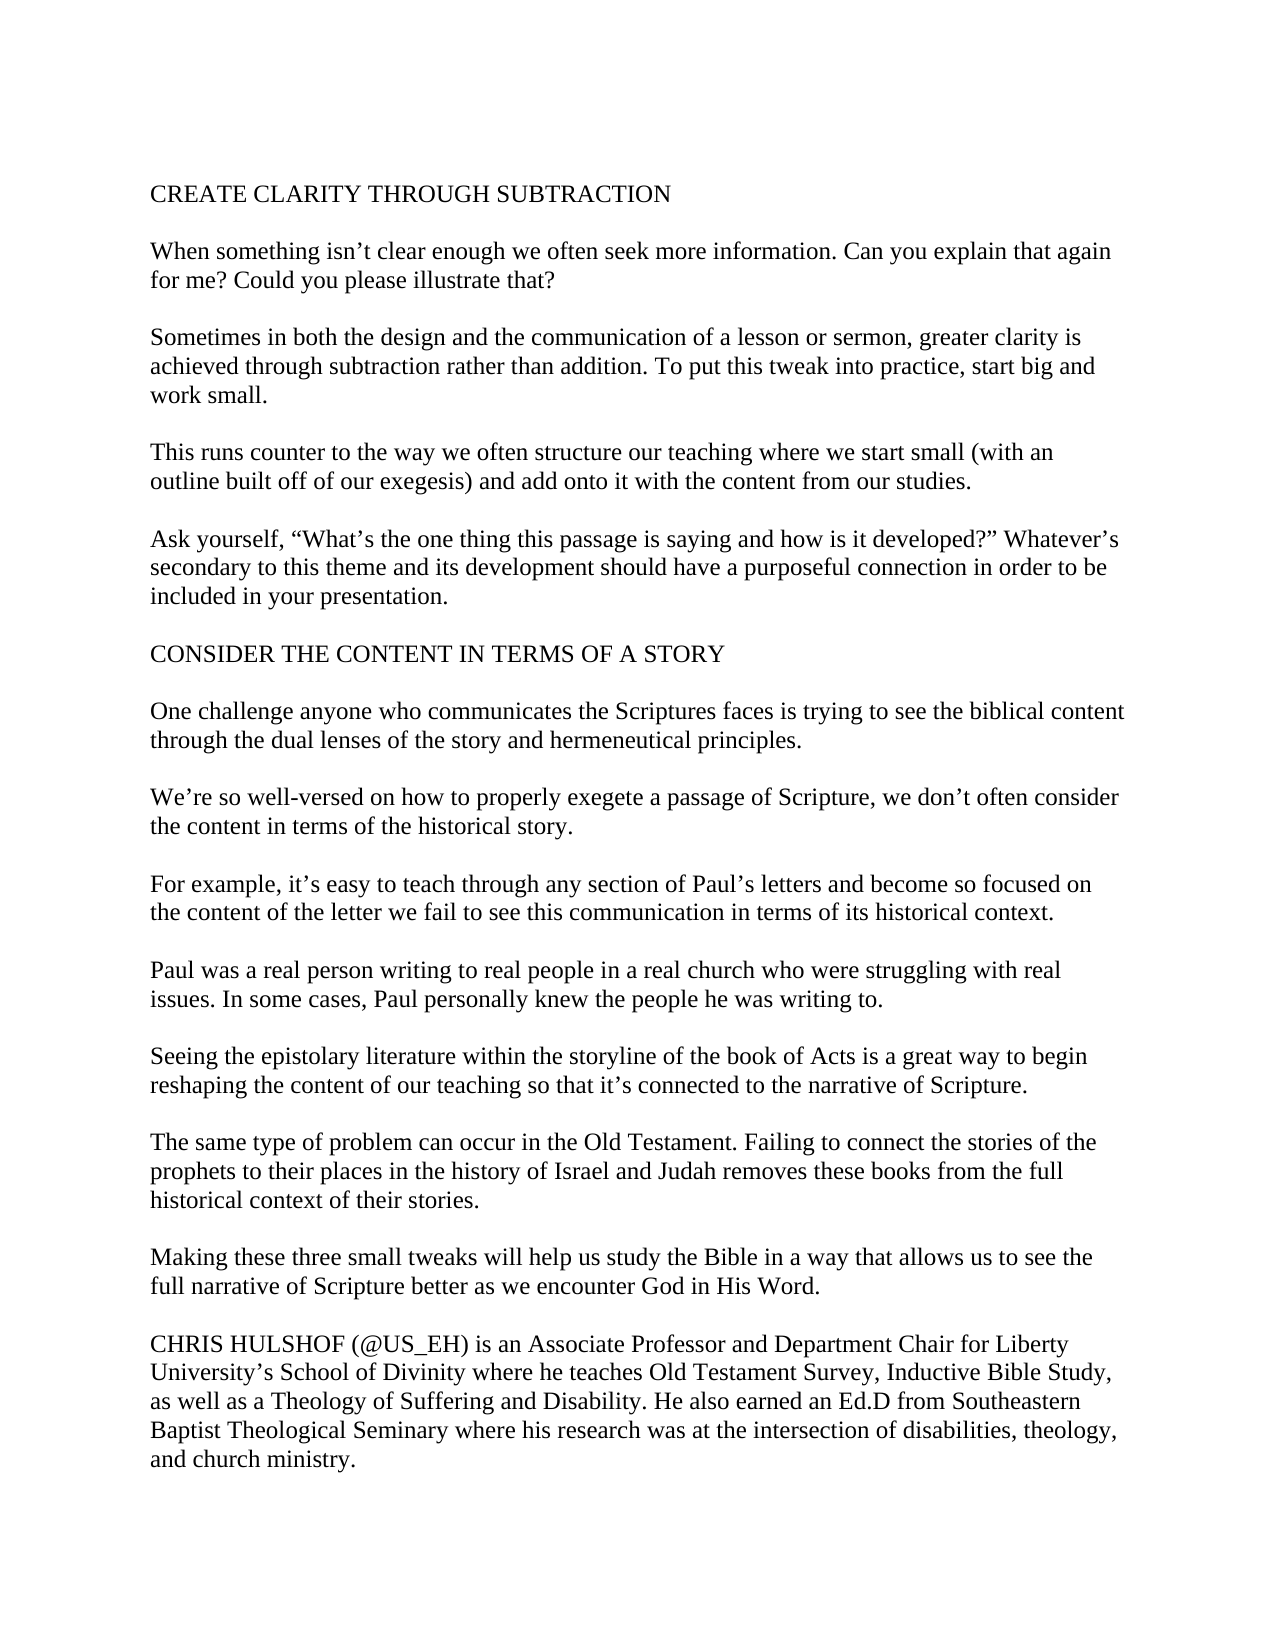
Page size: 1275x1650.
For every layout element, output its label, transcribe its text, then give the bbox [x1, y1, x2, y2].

text This runs counter to the way we often structure our teaching where we start small (with an outline built off of our exegesis) and add onto it with the content from our studies. [150, 437, 1125, 495]
text When something isn’t clear enough we often seek more information. Can you explain that again for me? Could you please illustrate that? [150, 236, 1125, 294]
text CHRIS HULSHOF (@US_EH) is an Associate Professor and Department Chair for Liberty University’s School of Divinity where he teaches Old Testament Survey, Inductive Bible Study, as well as a Theology of Suffering and Disability. He also earned an Ed.D from Southeastern Baptist Theological Seminary where his research was at the intersection of disabilities, theology, and church ministry. [150, 1329, 1125, 1472]
text Making these three small tweaks will help us study the Bible in a way that allows us to see the full narrative of Scripture better as we encounter God in His Word. [150, 1242, 1125, 1300]
text Sometimes in both the design and the communication of a lesson or sermon, greater clarity is achieved through subtraction rather than addition. To put this tweak into practice, start big and work small. [150, 322, 1125, 409]
text CREATE CLARITY THROUGH SUBTRACTION [150, 179, 1125, 207]
text For example, it’s easy to teach through any section of Paul’s letters and become so focused on the content of the letter we fail to see this communication in terms of its historical context. [150, 869, 1125, 926]
text CONSIDER THE CONTENT IN TERMS OF A STORY [150, 639, 1125, 667]
text Seeing the epistolary literature within the storyline of the book of Acts is a great way to begin reshaping the content of our teaching so that it’s connected to the narrative of Scripture. [150, 1041, 1125, 1099]
text The same type of problem can occur in the Old Testament. Failing to connect the stories of the prophets to their places in the history of Israel and Judah removes these books from the full historical context of their stories. [150, 1127, 1125, 1214]
text One challenge anyone who communicates the Scriptures faces is trying to see the biblical content through the dual lenses of the story and hermeneutical principles. [150, 696, 1125, 754]
text Ask yourself, “What’s the one thing this passage is saying and how is it developed?” Whatever’s secondary to this theme and its development should have a purposeful connection in order to be included in your presentation. [150, 524, 1125, 610]
text Paul was a real person writing to real people in a real church who were struggling with real issues. In some cases, Paul personally knew the people he was writing to. [150, 955, 1125, 1012]
text We’re so well-versed on how to properly exegete a passage of Scripture, we don’t often consider the content in terms of the historical story. [150, 782, 1125, 840]
